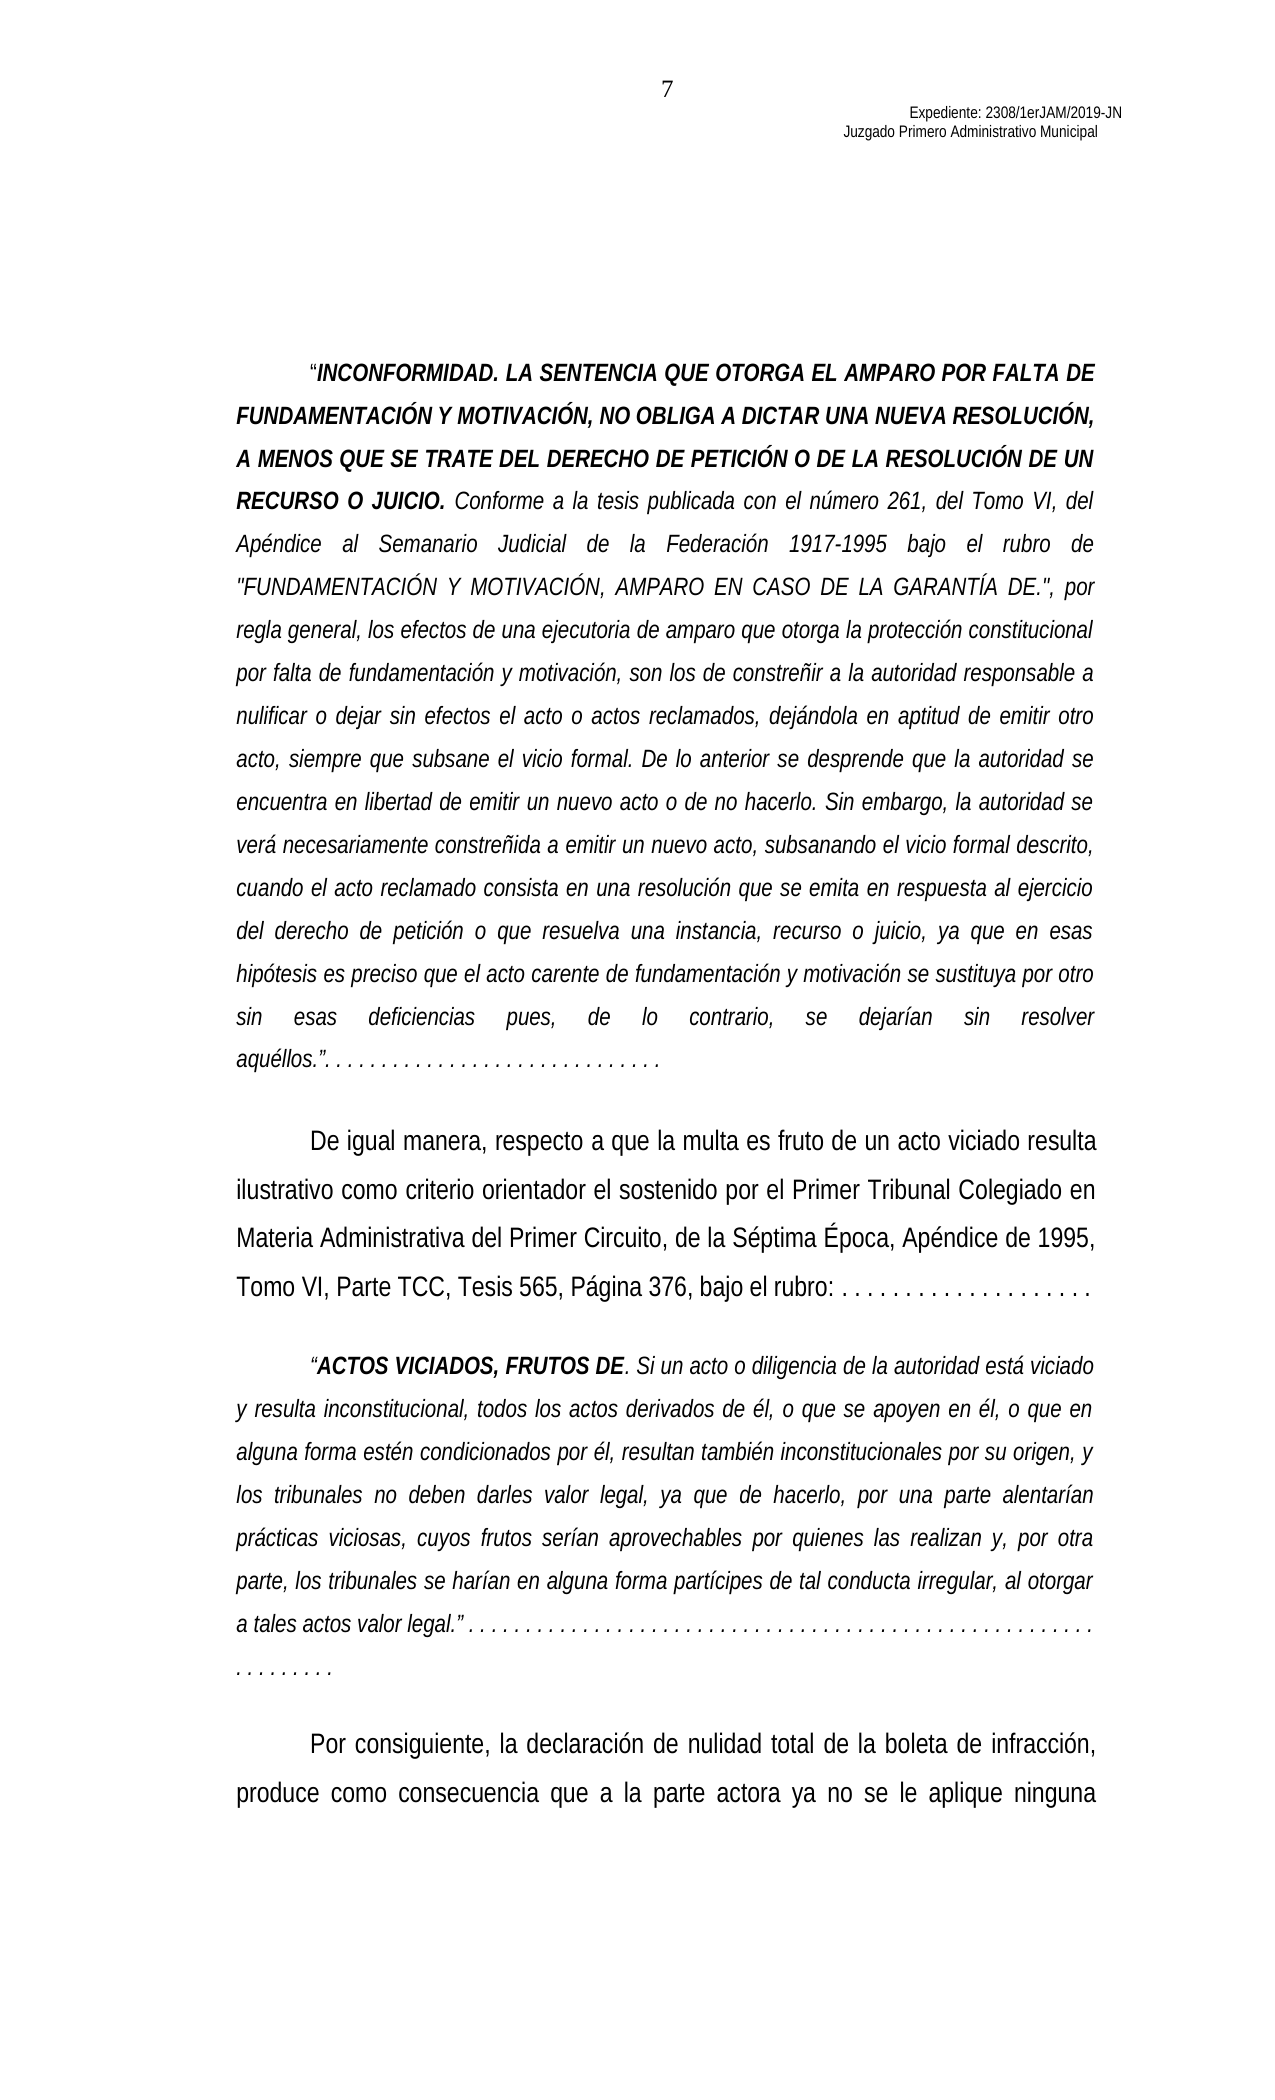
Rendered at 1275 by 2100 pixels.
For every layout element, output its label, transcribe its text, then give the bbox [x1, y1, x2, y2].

text “INCONFORMIDAD. LA SENTENCIA QUE OTORGA EL AMPARO POR FALTA DE FUNDAMENTACIÓN Y MOTIVACIÓN, NO OBLIGA A DICTAR UNA NUEVA RESOLUCIÓN, A MENOS QUE SE TRATE DEL DERECHO DE PETICIÓN O DE LA RESOLUCIÓN DE UN RECURSO O JUICIO. Conforme a la tesis publicada con el número 261, del Tomo VI, del Apéndice al Semanario Judicial de la Federación 1917-1995 bajo el rubro de "FUNDAMENTACIÓN Y MOTIVACIÓN, AMPARO EN CASO DE LA GARANTÍA DE.", por regla general, los efectos de una ejecutoria de amparo que otorga la protección constitucional por falta de fundamentación y motivación, son los de constreñir a la autoridad responsable a nulificar o dejar sin efectos el acto o actos reclamados, dejándola en aptitud de emitir otro acto, siempre que subsane el vicio formal. De lo anterior se desprende que la autoridad se encuentra en libertad de emitir un nuevo acto o de no hacerlo. Sin embargo, la autoridad se verá necesariamente constreñida a emitir un nuevo acto, subsanando el vicio formal descrito, cuando el acto reclamado consista en una resolución que se emita en respuesta al ejercicio del derecho de petición o que resuelva una instancia, recurso o juicio, ya que en esas hipótesis es preciso que el acto carente de fundamentación y motivación se sustituya por otro sin esas deficiencias pues, de lo contrario, se dejarían sin resolver aquéllos.”. . . . . . . . . . . . . . . . . . . . . . . . . . . . . . [236, 358, 1098, 1073]
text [236, 1727, 1098, 1808]
text De igual manera, respecto a que la multa es fruto de un acto viciado resulta ilustrativo como criterio orientador el sostenido por el Primer Tribunal Colegiado en Materia Administrativa del Primer Circuito, de la Séptima Época, Apéndice de 1995, Tomo VI, Parte TCC, Tesis 565, Página 376, bajo el rubro: . . . . . . . . . . . . . . . . . . . . [236, 1124, 1098, 1302]
text “ACTOS VICIADOS, FRUTOS DE. Si un acto o diligencia de la autoridad está viciado y resulta inconstitucional, todos los actos derivados de él, o que se apoyen en él, o que en alguna forma estén condicionados por él, resultan también inconstitucionales por su origen, y los tribunales no deben darles valor legal, ya que de hacerlo, por una parte alentarían prácticas viciosas, cuyos frutos serían aprovechables por quienes las realizan y, por otra parte, los tribunales se harían en alguna forma partícipes de tal conducta irregular, al otorgar a tales actos valor legal.” . . . . . . . . . . . . . . . . . . . . . . . . . . . . . . . . . . . . . . . . . . . . . . . . . . . . . . . . . . . . . . . . [236, 1351, 1098, 1680]
